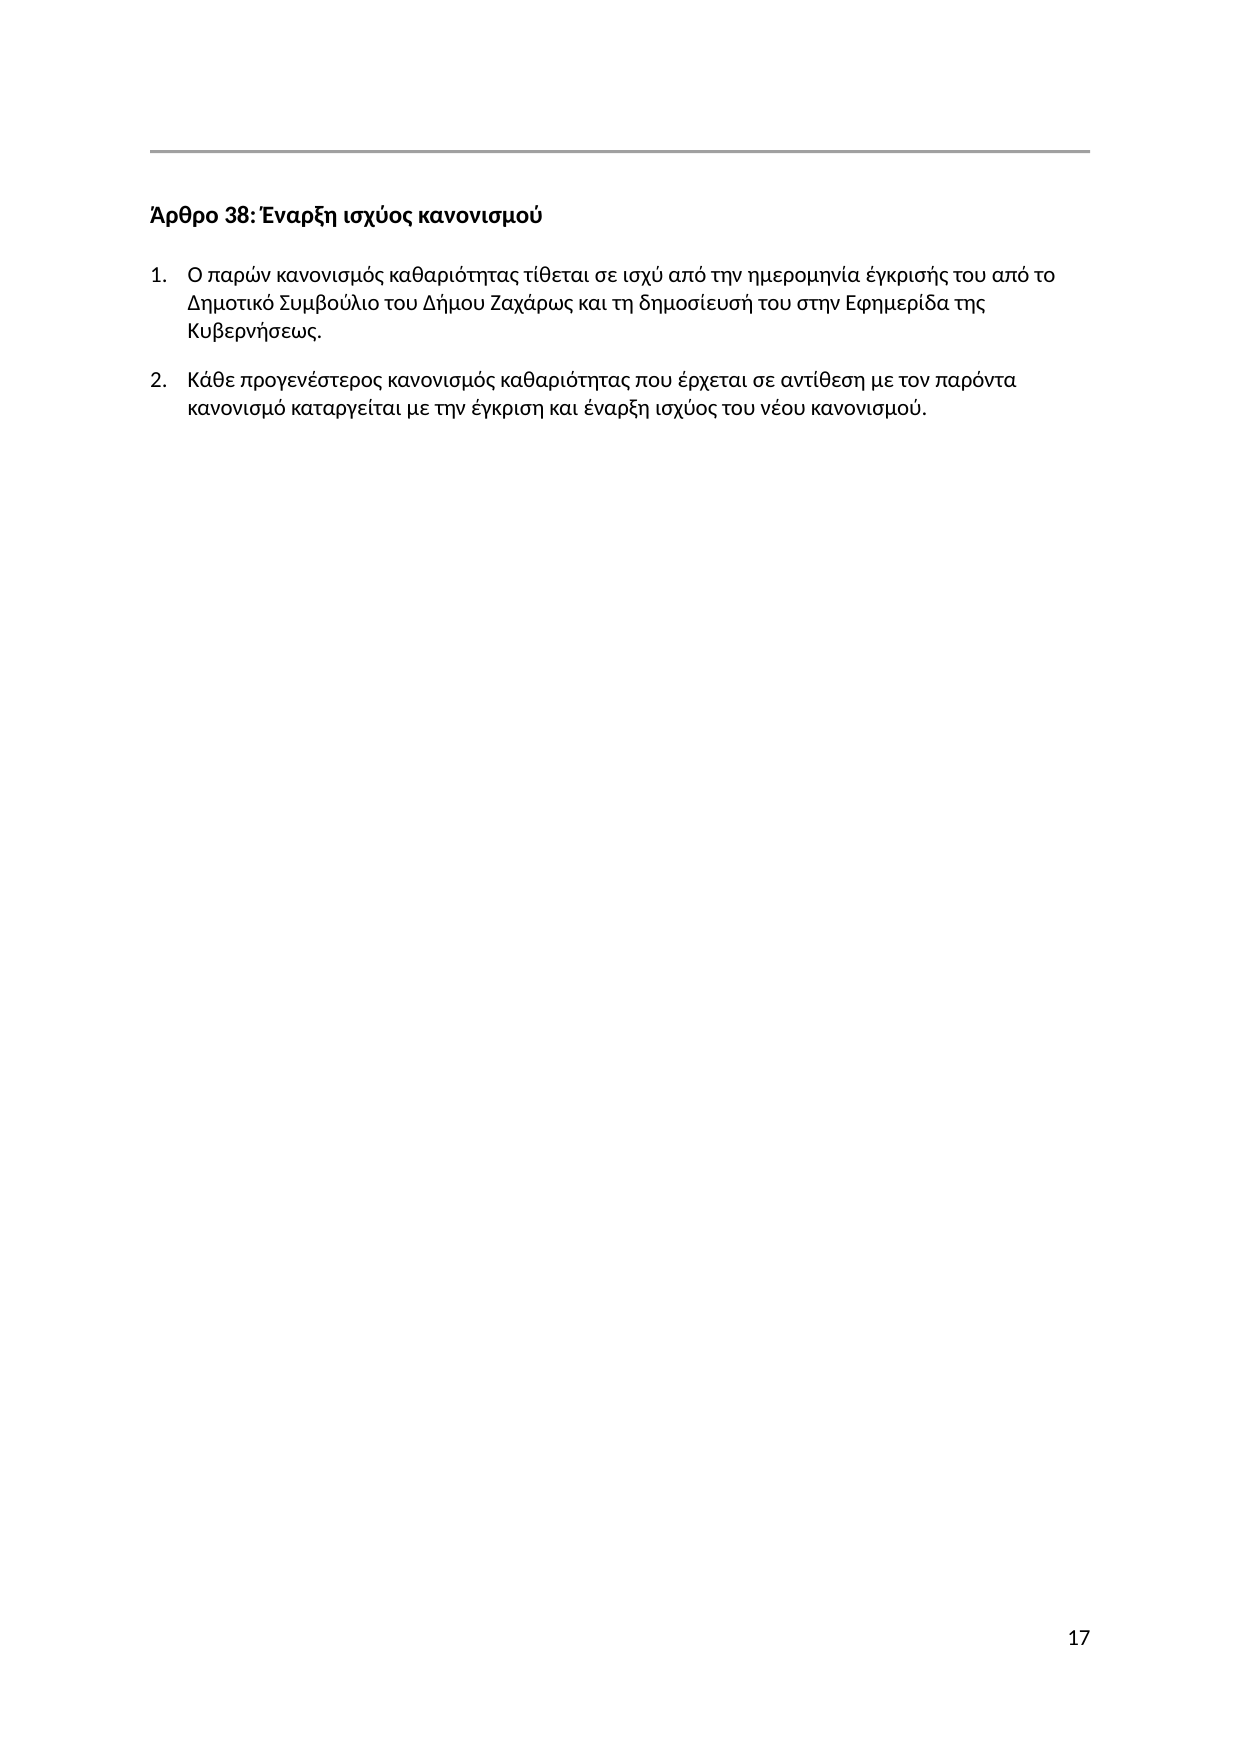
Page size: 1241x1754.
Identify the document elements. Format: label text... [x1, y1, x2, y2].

list Κάθε προγενέστερος κανονισμός καθαριότητας που έρχεται σε αντίθεση με τον παρόντα κανονισμό καταργείται με την έγκριση και έναρξη ισχύος του νέου κανονισμού. [150, 365, 1090, 421]
subtitle Άρθρο 38: Έναρξη ισχύος κανονισμού [150, 199, 1090, 260]
list Ο παρών κανονισμός καθαριότητας τίθεται σε ισχύ από την ημερομηνία έγκρισής του από το Δημοτικό Συμβούλιο του Δήμου Ζαχάρως και τη δημοσίευσή του στην Εφημερίδα της Κυβερνήσεως. [150, 260, 1090, 344]
